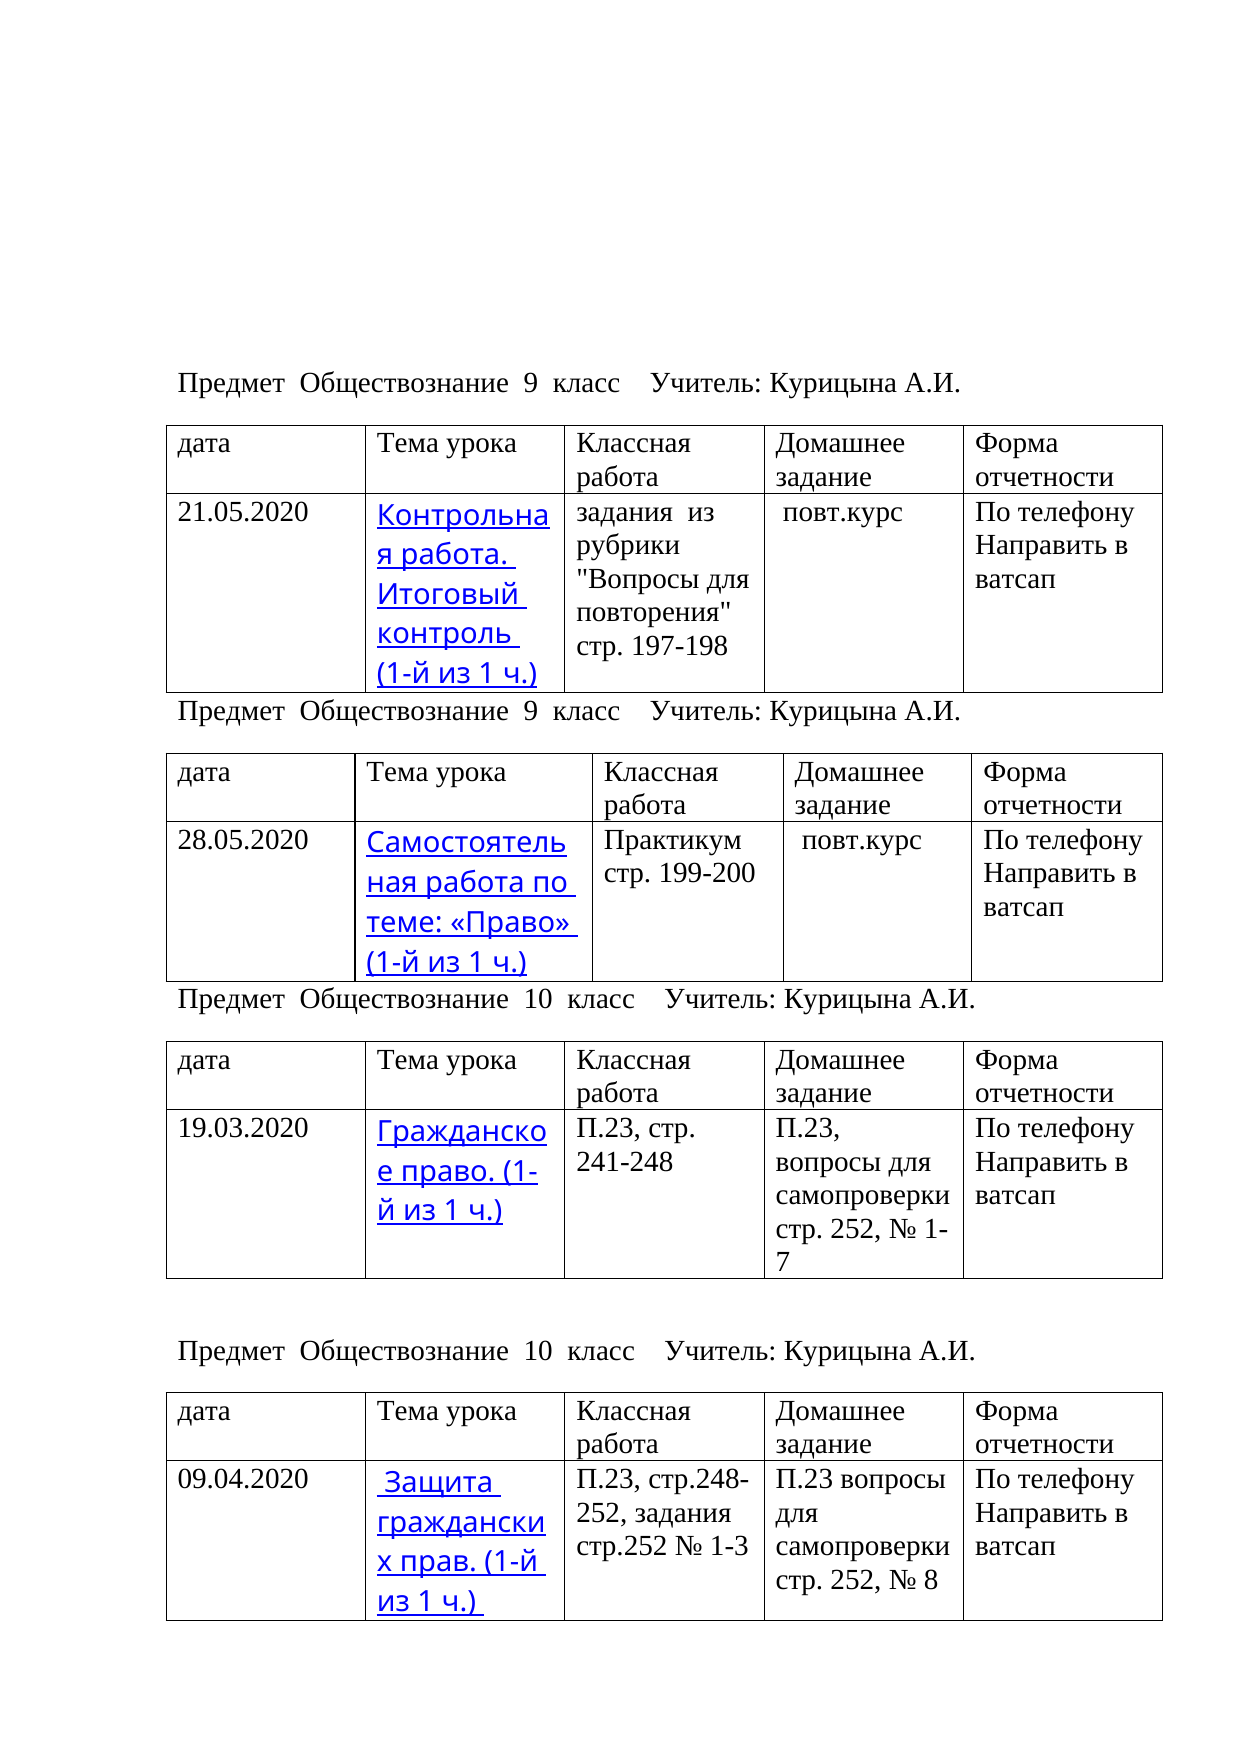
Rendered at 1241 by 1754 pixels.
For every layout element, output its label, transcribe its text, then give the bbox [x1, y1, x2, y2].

table_cell повт.курс [765, 494, 963, 692]
table_header Тема урока [366, 1042, 564, 1109]
table_cell 21.05.2020 [167, 494, 365, 692]
table_header Форма отчетности [972, 754, 1162, 821]
text Предмет Обществознание 9 класс Учитель: Курицына А.И. [177, 365, 1152, 399]
table_header Классная работа [565, 426, 764, 493]
text Предмет Обществознание 10 класс Учитель: Курицына А.И. [177, 1333, 1152, 1366]
table_cell [366, 1461, 377, 1620]
table_header Домашнее задание [765, 426, 963, 493]
table_cell задания из рубрики "Вопросы для повторения" стр. 197-198 [565, 494, 764, 692]
table_header Форма отчетности [964, 426, 1162, 493]
table_cell Гражданское право. (1-й из 1 ч.) [366, 1110, 564, 1278]
table_header дата [167, 426, 365, 493]
table_cell повт.курс [784, 822, 971, 981]
table_cell П.23, стр. 241-248 [565, 1110, 764, 1278]
text Предмет Обществознание 10 класс Учитель: Курицына А.И. [177, 982, 1152, 1015]
table_header Классная работа [565, 1042, 764, 1109]
table_header Тема урока [366, 426, 564, 493]
table_header дата [167, 1393, 365, 1460]
table_cell [476, 1461, 564, 1620]
table_header Домашнее задание [765, 1042, 963, 1109]
table_cell По телефону Направить в ватсап [964, 1110, 1162, 1278]
table_header Классная работа [593, 754, 783, 821]
table_cell П.23 вопросы для самопроверки стр. 252, № 8 [765, 1461, 963, 1620]
table_header Домашнее задание [784, 754, 971, 821]
table_cell 19.03.2020 [167, 1110, 365, 1278]
table_cell По телефону Направить в ватсап [964, 494, 1162, 692]
table_header Тема урока [356, 754, 592, 821]
table_header Тема урока [366, 1393, 564, 1460]
table_cell 28.05.2020 [167, 822, 354, 981]
table_header Домашнее задание [765, 1393, 963, 1460]
table_cell Самостоятельная работа по теме: «Право» (1-й из 1 ч.) [527, 822, 592, 981]
table_header Классная работа [565, 1393, 764, 1460]
text Предмет Обществознание 9 класс Учитель: Курицына А.И. [177, 693, 1152, 727]
table_cell Контрольная работа. Итоговый контроль (1-й из 1 ч.) [366, 494, 564, 692]
table_header дата [167, 1042, 365, 1109]
table_header дата [167, 754, 354, 821]
table_header Форма отчетности [964, 1042, 1162, 1109]
table_cell П.23, вопросы для самопроверки стр. 252, № 1-7 [765, 1110, 963, 1278]
table_cell Практикум стр. 199-200 [593, 822, 783, 981]
table_cell По телефону Направить в ватсап [964, 1461, 1162, 1620]
table_cell 09.04.2020 [167, 1461, 365, 1620]
table_cell По телефону Направить в ватсап [972, 822, 1162, 981]
table_header Форма отчетности [964, 1393, 1162, 1460]
table_cell П.23, стр.248-252, задания стр.252 № 1-3 [565, 1461, 764, 1620]
